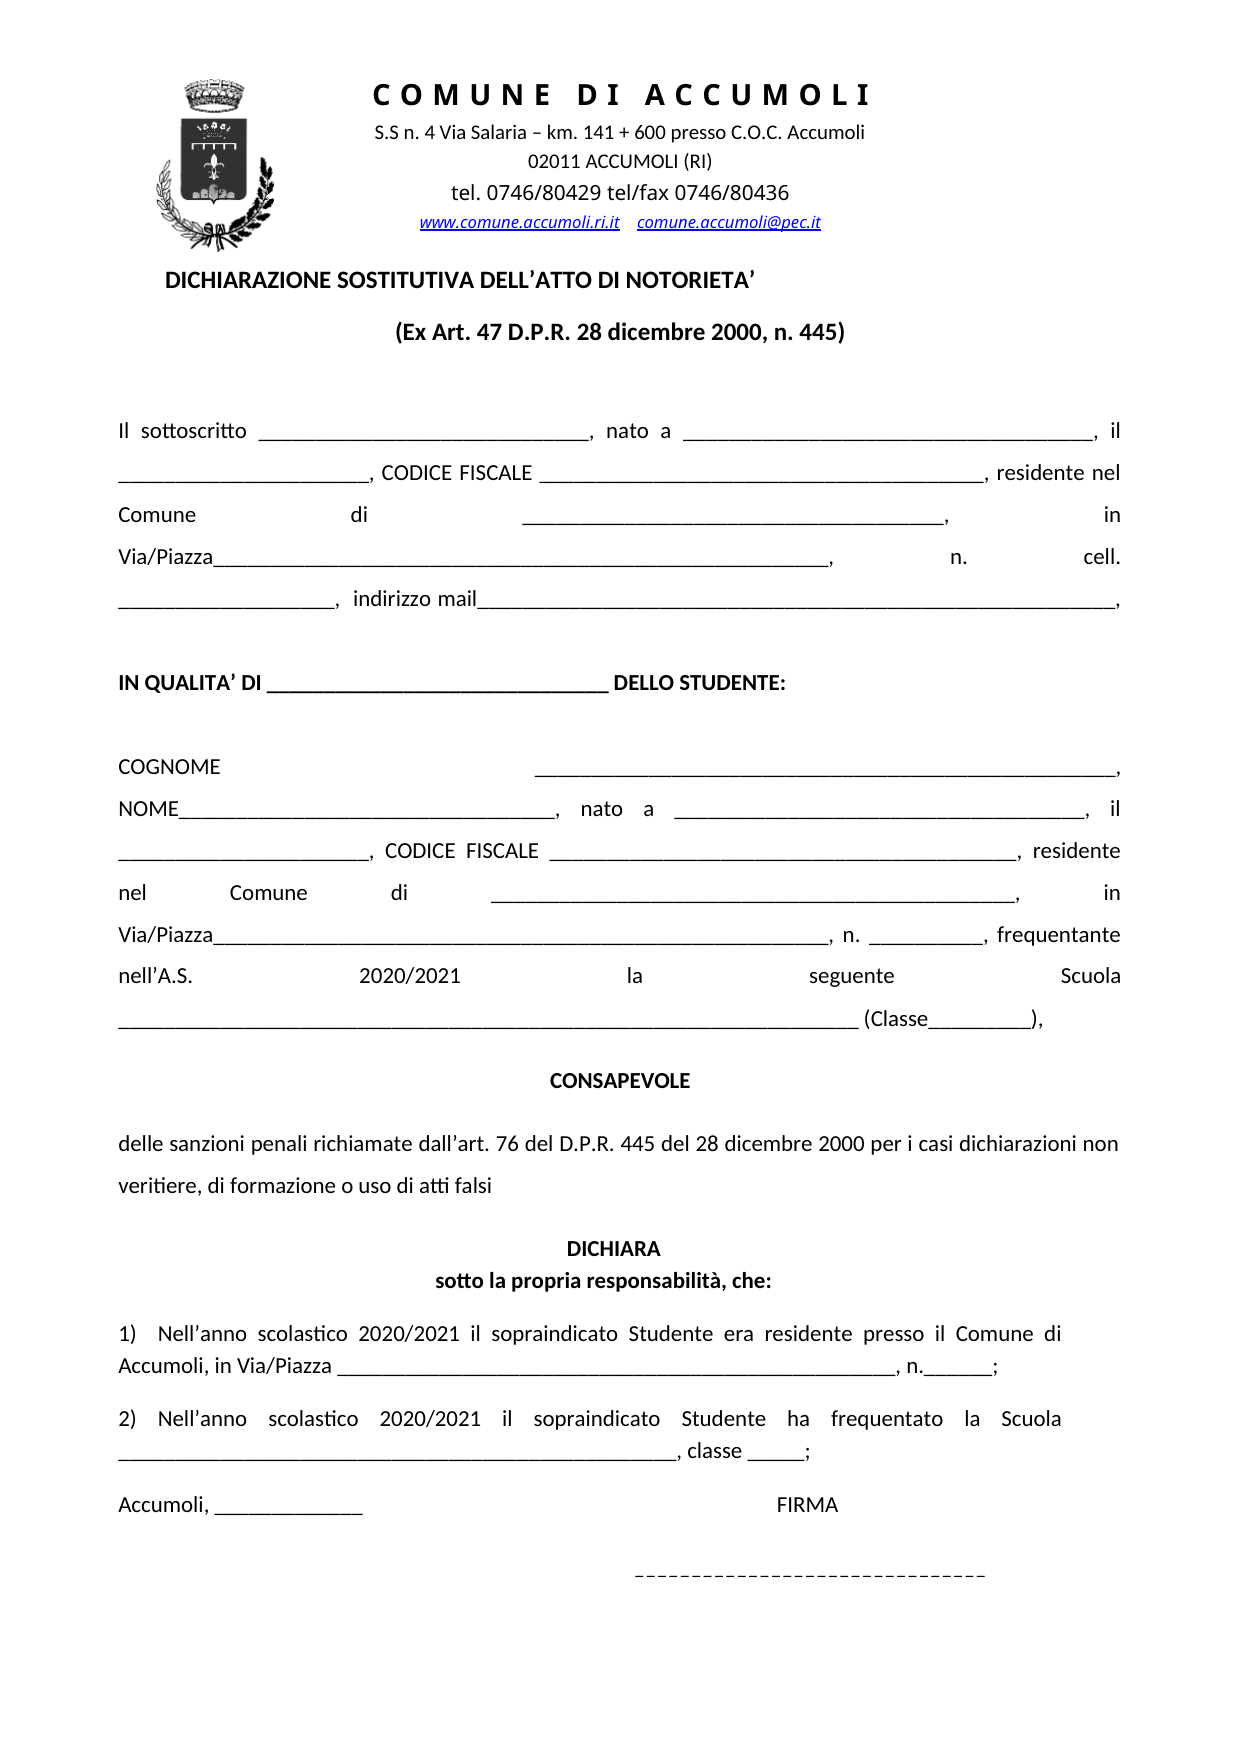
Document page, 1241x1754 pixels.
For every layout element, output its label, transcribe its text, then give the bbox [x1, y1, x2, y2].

text _______________________________ [561, 1552, 1122, 1581]
text Il sottoscritto _____________________________, nato a ____________________________________, il ______________________, CODICE FISCALE _______________________________________, residente nel Comune di _____________________________________, in Via/Piazza______________________________________________________, n. cell. ___________________, indirizzo mail________________________________________________________, IN QUALITA’ DI ______________________________ DELLO STUDENTE: COGNOME ___________________________________________________, NOME_________________________________, nato a ____________________________________, il ______________________, CODICE FISCALE _________________________________________, residente nel Comune di ______________________________________________, in Via/Piazza______________________________________________________, n. __________, frequentante nell’A.S. 2020/2021 la seguente Scuola _________________________________________________________________ (Classe_________), [118, 416, 1122, 1032]
text delle sanzioni penali richiamate dall’art. 76 del D.P.R. 445 del 28 dicembre 2000 per i casi dichiarazioni non veritiere, di formazione o uso di atti falsi [118, 1129, 1122, 1199]
text DICHIARA sotto la propria responsabilità, che: [118, 1234, 1063, 1294]
text (Ex Art. 47 D.P.R. 28 dicembre 2000, n. 445) [118, 316, 1122, 346]
text 2) Nell’anno scolastico 2020/2021 il sopraindicato Studente ha frequentato la Scuola _________________________________________________, classe _____; [118, 1404, 1063, 1465]
picture [149, 73, 280, 259]
text Accumoli, _____________ FIRMA [118, 1490, 1122, 1518]
text CONSAPEVOLE [118, 1066, 1122, 1094]
text 1) Nell’anno scolastico 2020/2021 il sopraindicato Studente era residente presso il Comune di Accumoli, in Via/Piazza _________________________________________________, n.______; [118, 1319, 1063, 1379]
text DICHIARAZIONE SOSTITUTIVA DELL’ATTO DI NOTORIETA’ [118, 264, 1122, 295]
